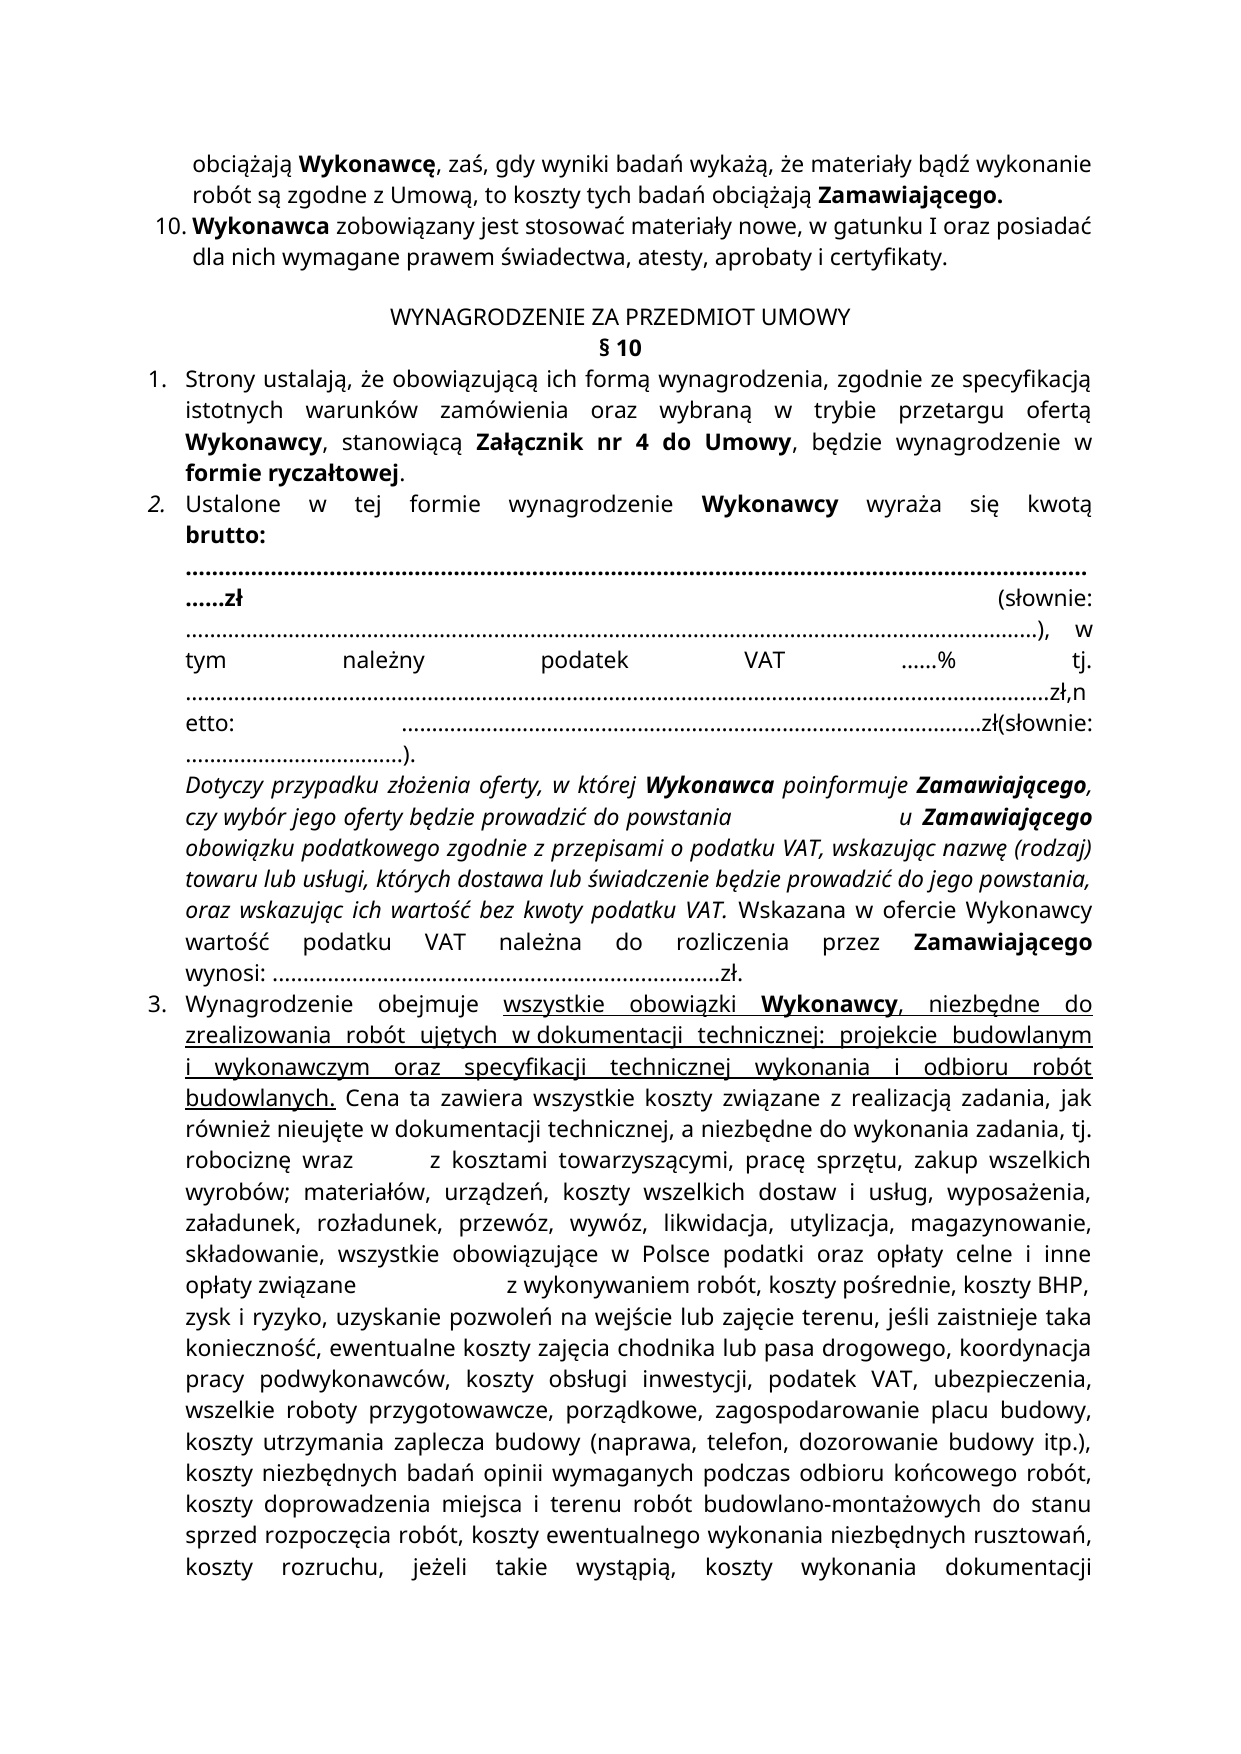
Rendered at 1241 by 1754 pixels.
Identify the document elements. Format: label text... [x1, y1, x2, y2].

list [154, 148, 1093, 210]
list Wykonawca zobowiązany jest stosować materiały nowe, w gatunku I oraz posiadać dla nich wymagane prawem świadectwa, atesty, aprobaty i certyfikaty. [154, 210, 1093, 273]
list Strony ustalają, że obowiązującą ich formą wynagrodzenia, zgodnie ze specyfikacją istotnych warunków zamówienia oraz wybraną w trybie przetargu ofertą Wykonawcy, stanowiącą Załącznik nr 4 do Umowy, będzie wynagrodzenie w formie ryczałtowej. [148, 363, 1093, 488]
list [148, 988, 1093, 1582]
list Ustalone w tej formie wynagrodzenie Wykonawcy wyraża się kwotą brutto:………………………………………………………………………………………………………………………………zł (słownie:……………………………………………………………………………………………………………………………), w tym należny podatek VAT ……% tj. ……………………………………………………………………………………………………………………………..zł,netto: ……………………………………………………………………………………zł(słownie: ………………………………). [148, 488, 1093, 769]
text WYNAGRODZENIE ZA PRZEDMIOT UMOWY [148, 301, 1093, 332]
text Dotyczy przypadku złożenia oferty, w której Wykonawca poinformuje Zamawiającego, czy wybór jego oferty będzie prowadzić do powstania u Zamawiającego obowiązku podatkowego zgodnie z przepisami o podatku VAT, wskazując nazwę (rodzaj) towaru lub usługi, których dostawa lub świadczenie będzie prowadzić do jego powstania, oraz wskazując ich wartość bez kwoty podatku VAT. Wskazana w ofercie Wykonawcy wartość podatku VAT należna do rozliczenia przez Zamawiającego wynosi: .........................................................................zł. [185, 769, 1093, 988]
text § 10 [148, 332, 1093, 363]
